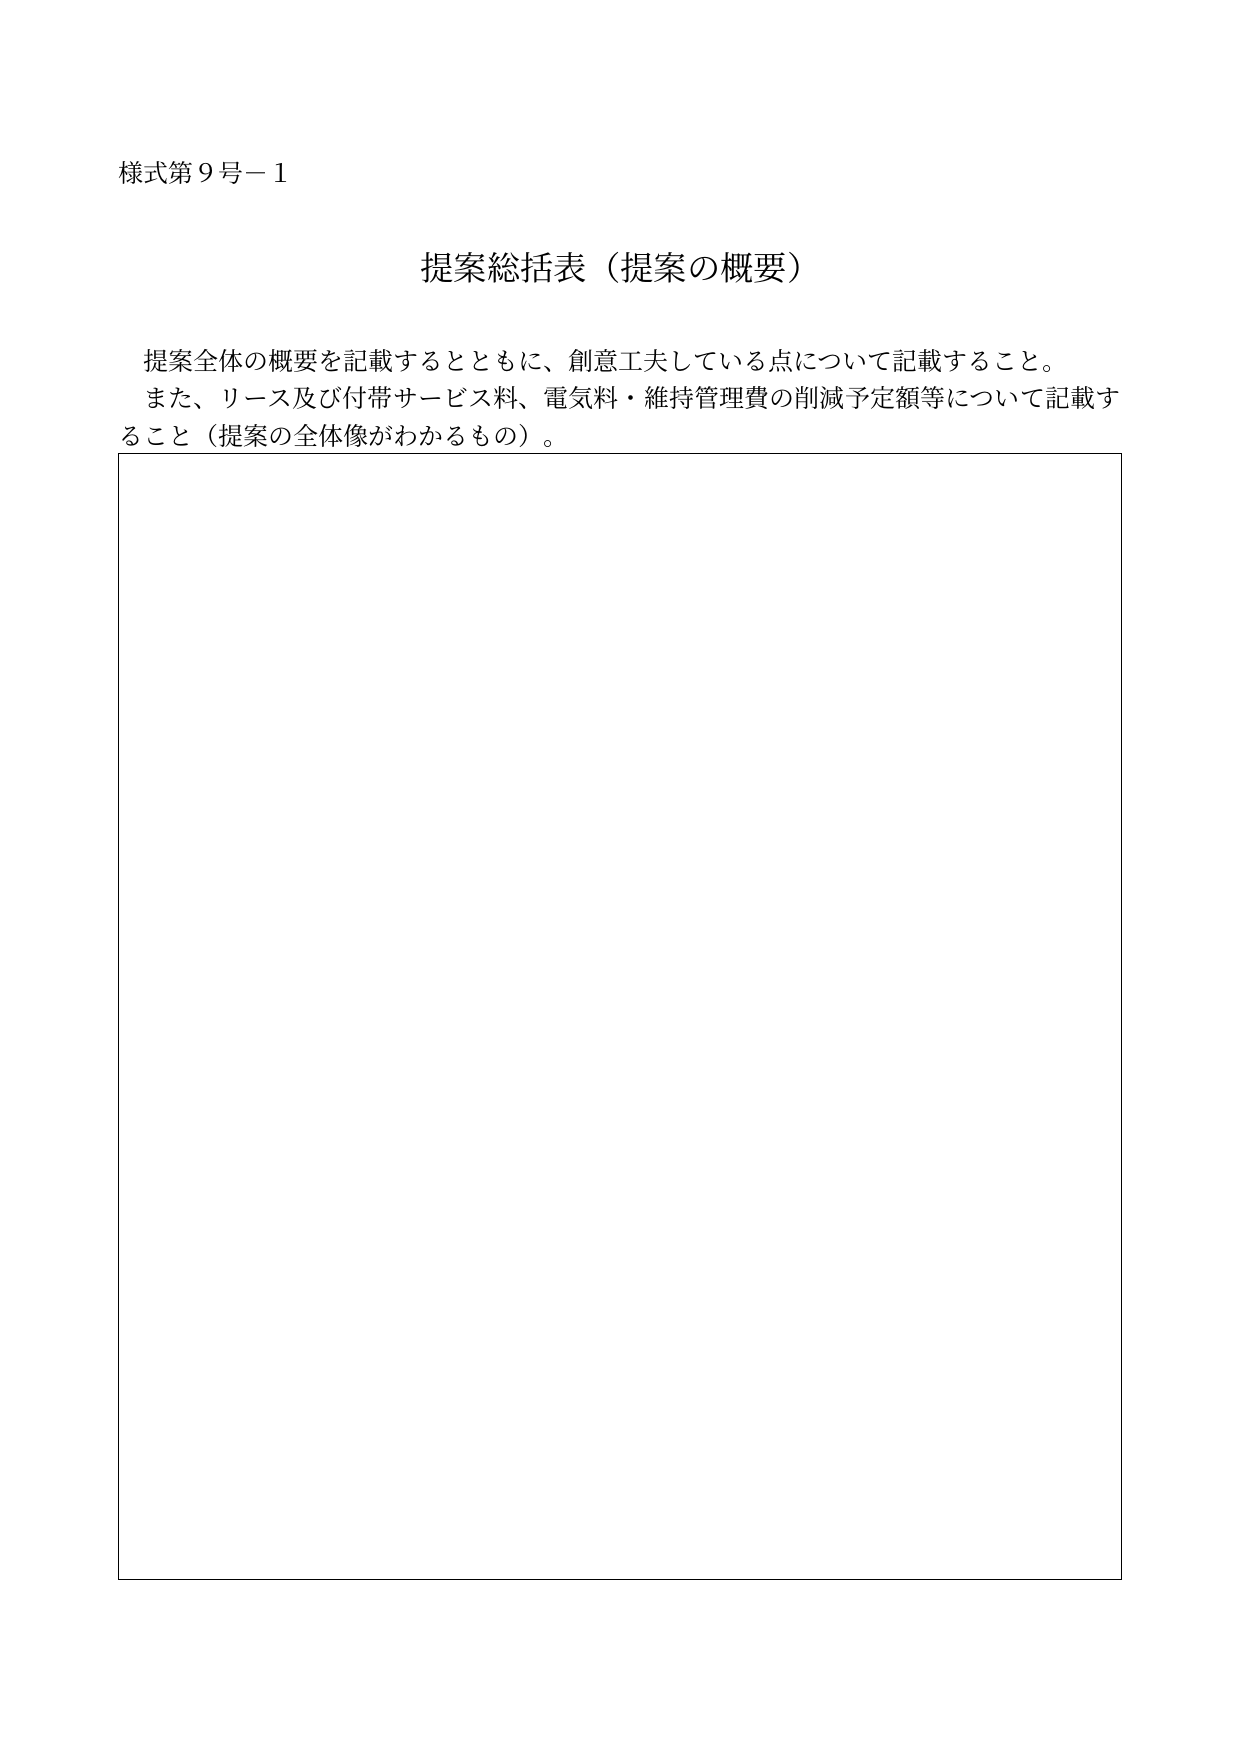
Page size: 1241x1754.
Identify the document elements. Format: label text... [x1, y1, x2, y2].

text また、リース及び付帯サービス料、電気料・維持管理費の削減予定額等について記載すること（提案の全体像がわかるもの）。 [118, 378, 1122, 453]
text 提案総括表（提案の概要） [118, 228, 1122, 303]
text 提案全体の概要を記載するとともに、創意工夫している点について記載すること。 [118, 341, 1122, 378]
text 様式第９号－１ [118, 153, 1122, 191]
table_header [119, 454, 1121, 1579]
